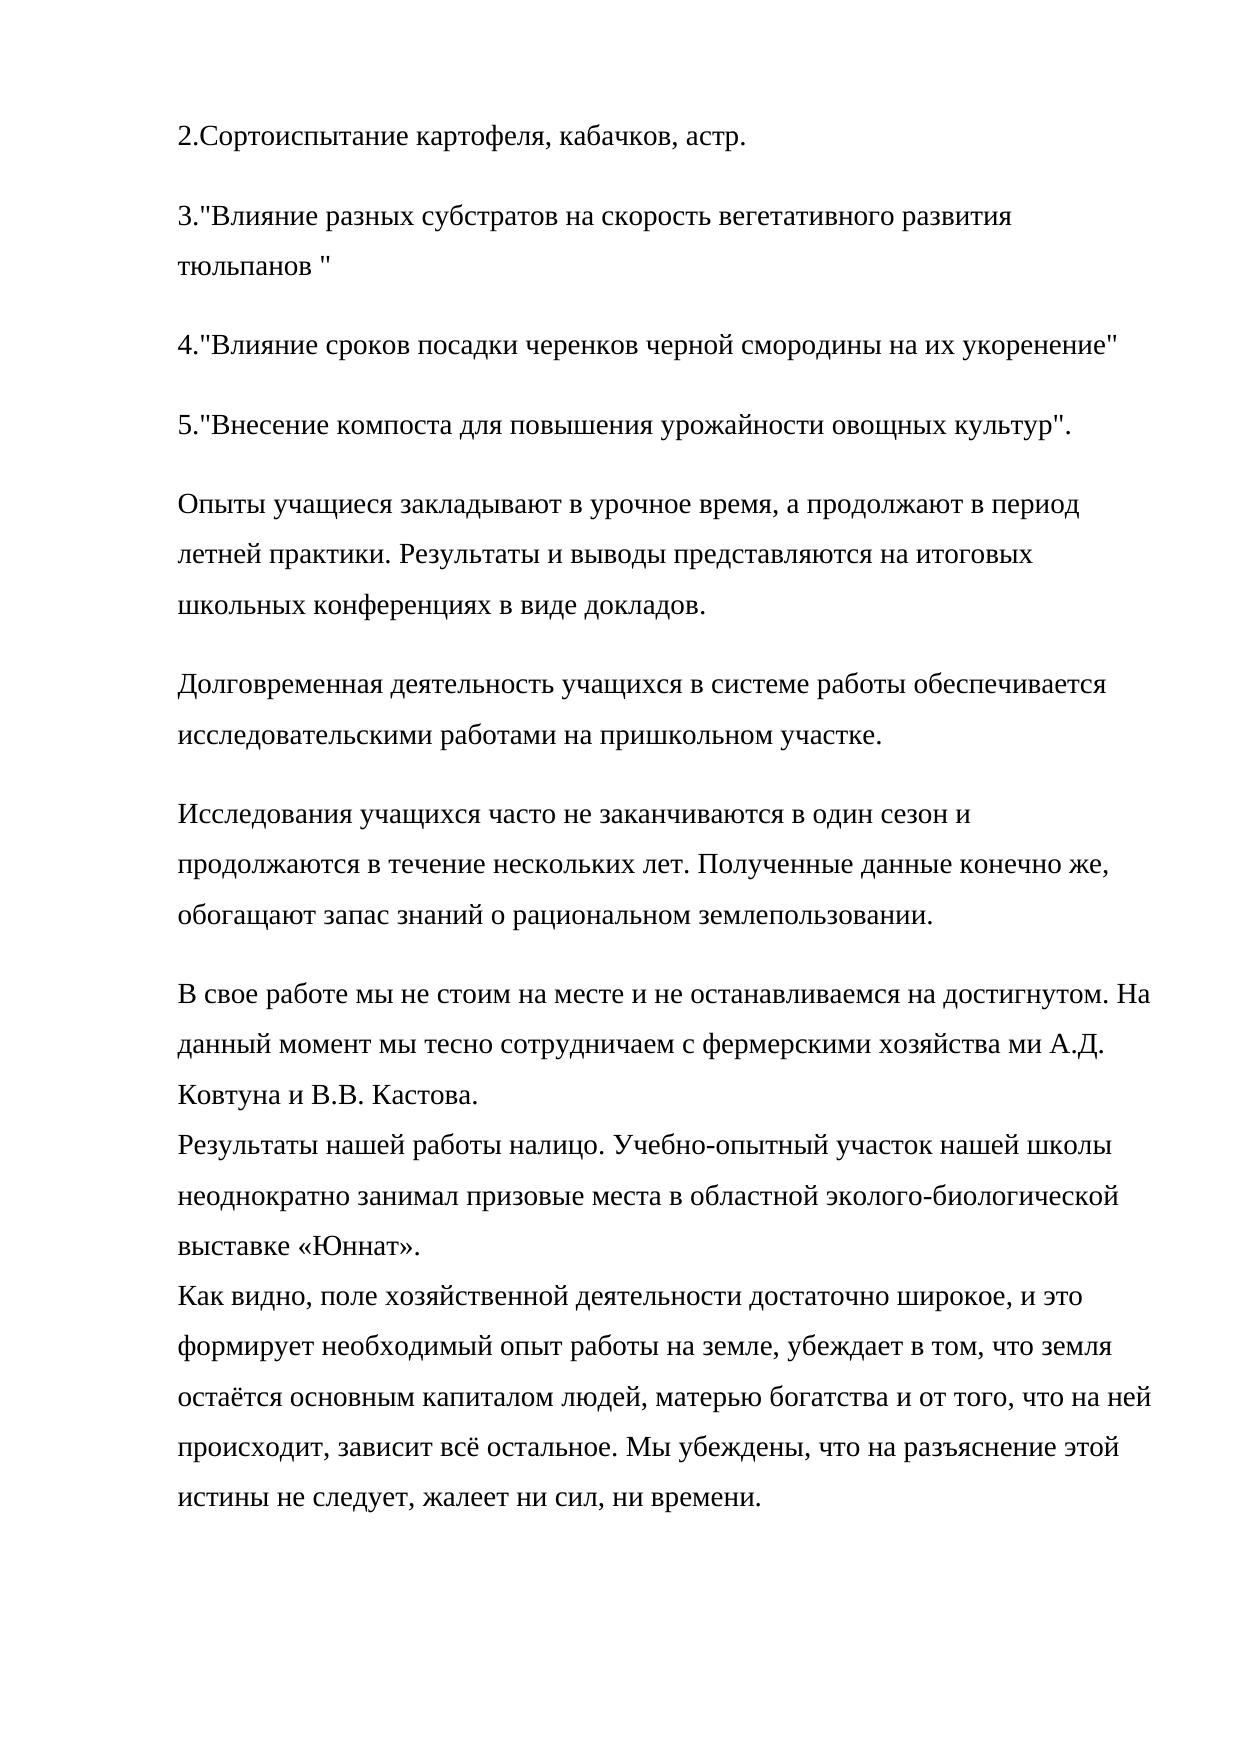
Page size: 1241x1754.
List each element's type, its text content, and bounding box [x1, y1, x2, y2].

text Долговременная деятельность учащихся в системе работы обеспечивается исследовательскими работами на пришкольном участке. [177, 666, 1152, 750]
text 3."Влияние разных субстратов на скорость вегетативного развития тюльпанов " [177, 198, 1152, 281]
text В свое работе мы не стоим на месте и не останавливаемся на достигнутом. На данный момент мы тесно сотрудничаем с фермерскими хозяйства ми А.Д. Ковтуна и В.В. Кастова. [177, 976, 1152, 1111]
text 5."Внесение компоста для повышения урожайности овощных культур". [177, 407, 1152, 440]
text Как видно, поле хозяйственной деятельности достаточно широкое, и это формирует необходимый опыт работы на земле, убеждает в том, что земля остаётся основным капиталом людей, матерью богатства и от того, что на ней происходит, зависит всё остальное. Мы убеждены, что на разъяснение этой истины не следует, жалеет ни сил, ни времени. [177, 1278, 1152, 1513]
text Исследования учащихся часто не заканчиваются в один сезон и продолжаются в течение нескольких лет. Полученные данные конечно же, обогащают запас знаний о рациональном землепользовании. [177, 796, 1152, 930]
text 2.Сортоиспытание картофеля, кабачков, астр. [177, 118, 1152, 152]
text Опыты учащиеся закладывают в урочное время, а продолжают в период летней практики. Результаты и выводы представляются на итоговых школьных конференциях в виде докладов. [177, 486, 1152, 621]
text 4."Влияние сроков посадки черенков черной смородины на их укоренение" [177, 327, 1152, 361]
text Результаты нашей работы налицо. Учебно-опытный участок нашей школы неоднократно занимал призовые места в областной эколого-биологической выставке «Юннат». [177, 1127, 1152, 1261]
